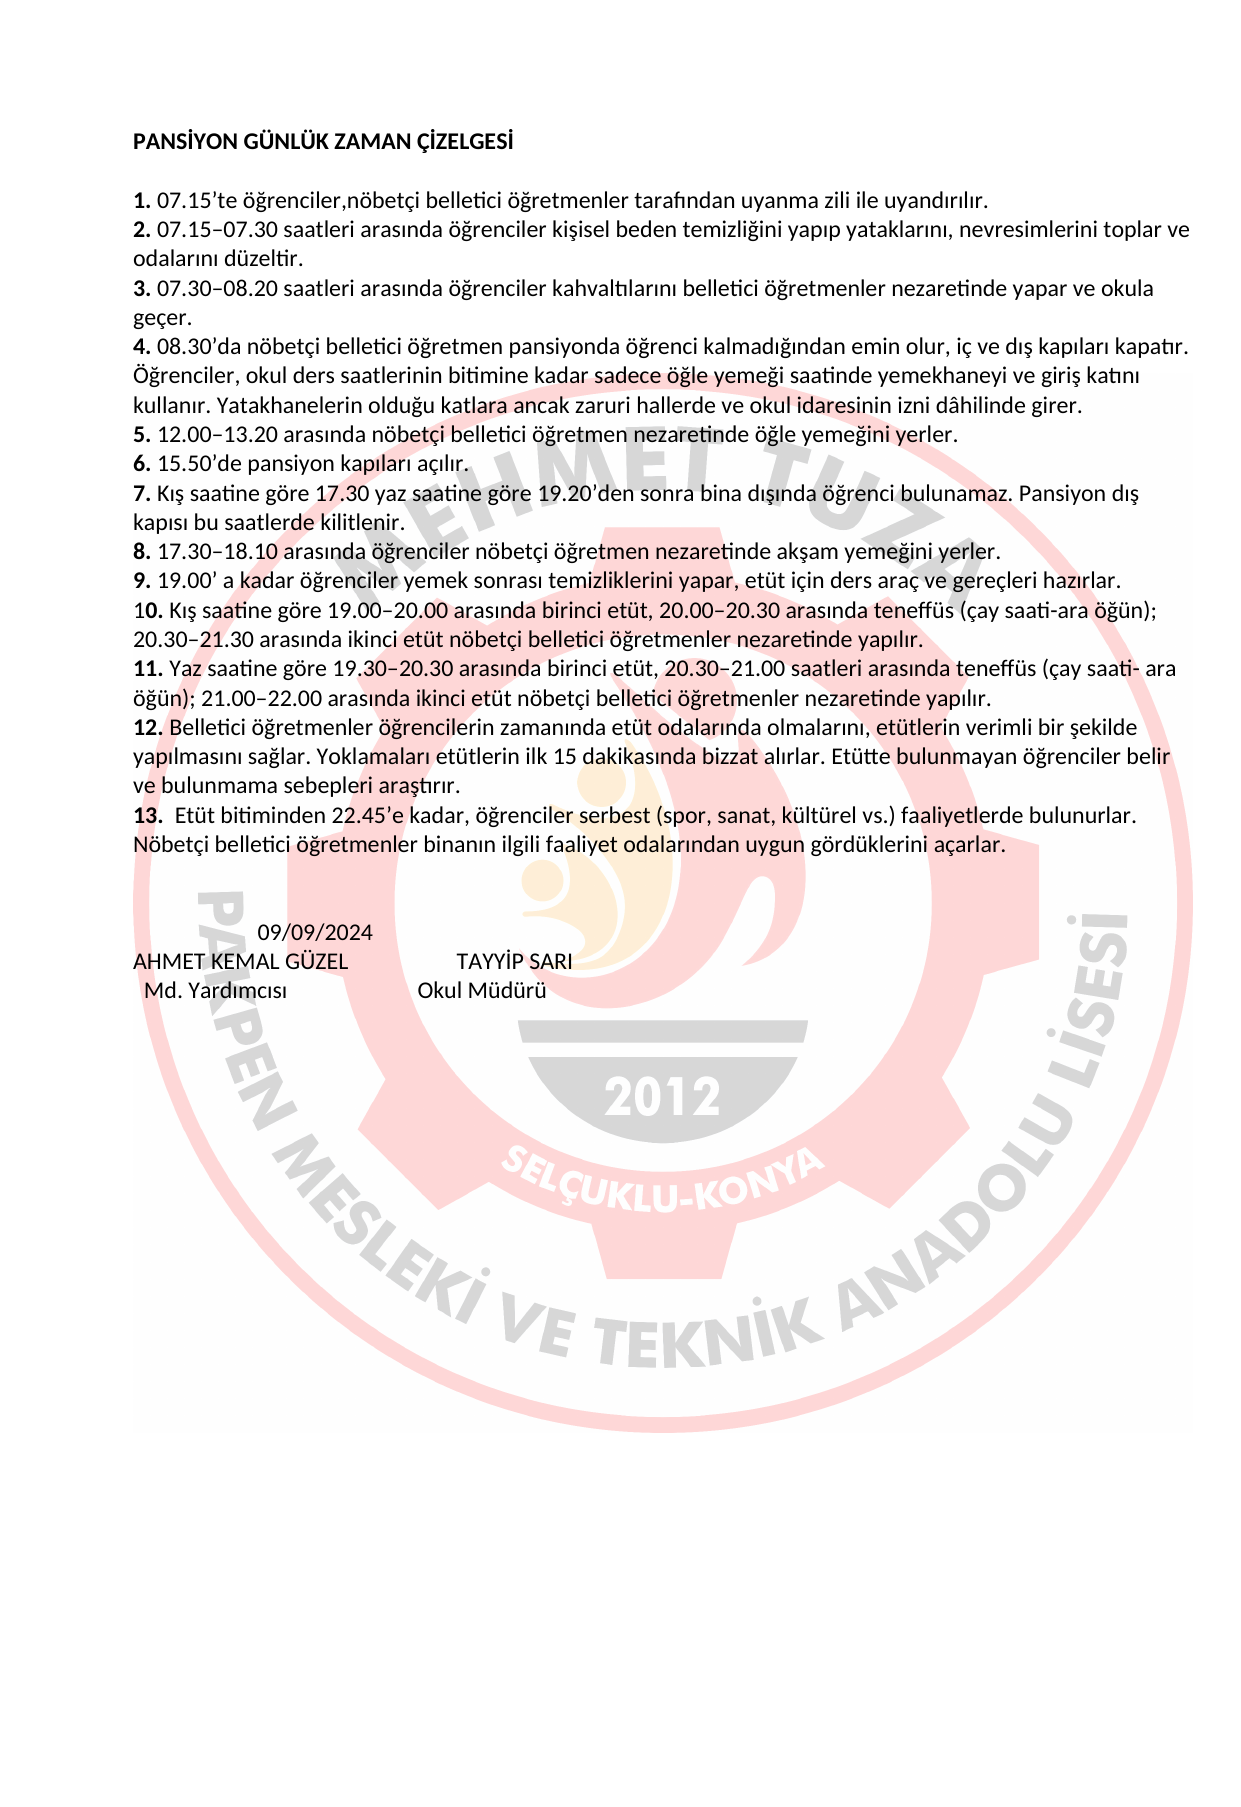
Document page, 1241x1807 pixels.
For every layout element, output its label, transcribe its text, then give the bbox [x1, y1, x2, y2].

text 3. 07.30–08.20 saatleri arasında öğrenciler kahvaltılarını belletici öğretmenler nezaretinde yapar ve okula geçer. [133, 273, 1192, 331]
text 2. 07.15–07.30 saatleri arasında öğrenciler kişisel beden temizliğini yapıp yataklarını, nevresimlerini toplar ve odalarını düzeltir. [133, 214, 1192, 273]
text 9. 19.00’ a kadar öğrenciler yemek sonrası temizliklerini yapar, etüt için ders araç ve gereçleri hazırlar. [133, 566, 1192, 595]
text 11. Yaz saatine göre 19.30–20.30 arasında birinci etüt, 20.30–21.00 saatleri arasında teneffüs (çay saati- ara öğün); 21.00–22.00 arasında ikinci etüt nöbetçi belletici öğretmenler nezaretinde yapılır. [133, 653, 1192, 712]
text 4. 08.30’da nöbetçi belletici öğretmen pansiyonda öğrenci kalmadığından emin olur, iç ve dış kapıları kapatır. Öğrenciler, okul ders saatlerinin bitimine kadar sadece öğle yemeği saatinde yemekhaneyi ve giriş katını kullanır. Yatakhanelerin olduğu katlara ancak zaruri hallerde ve okul idaresinin izni dâhilinde girer. [133, 331, 1192, 419]
text 5. 12.00–13.20 arasında nöbetçi belletici öğretmen nezaretinde öğle yemeğini yerler. [133, 419, 1192, 448]
text 12. Belletici öğretmenler öğrencilerin zamanında etüt odalarında olmalarını, etütlerin verimli bir şekilde yapılmasını sağlar. Yoklamaları etütlerin ilk 15 dakikasında bizzat alırlar. Etütte bulunmayan öğrenciler belir ve bulunmama sebepleri araştırır. [133, 712, 1192, 800]
text 13. Etüt bitiminden 22.45’e kadar, öğrenciler serbest (spor, sanat, kültürel vs.) faaliyetlerde bulunurlar. Nöbetçi belletici öğretmenler binanın ilgili faaliyet odalarından uygun gördüklerini açarlar. [133, 800, 1192, 858]
text AHMET KEMAL GÜZEL TAYYİP SARI [133, 946, 1192, 975]
text 10. Kış saatine göre 19.00–20.00 arasında birinci etüt, 20.00–20.30 arasında teneffüs (çay saati-ara öğün); 20.30–21.30 arasında ikinci etüt nöbetçi belletici öğretmenler nezaretinde yapılır. [133, 595, 1192, 653]
text 7. Kış saatine göre 17.30 yaz saatine göre 19.20’den sonra bina dışında öğrenci bulunamaz. Pansiyon dış kapısı bu saatlerde kilitlenir. [133, 478, 1192, 536]
text Md. Yardımcısı Okul Müdürü [133, 975, 1192, 1004]
text 8. 17.30–18.10 arasında öğrenciler nöbetçi öğretmen nezaretinde akşam yemeğini yerler. [133, 536, 1192, 566]
text 1. 07.15’te öğrenciler,nöbetçi belletici öğretmenler tarafından uyanma zili ile uyandırılır. [133, 185, 1192, 214]
text PANSİYON GÜNLÜK ZAMAN ÇİZELGESİ [133, 126, 1192, 156]
text 6. 15.50’de pansiyon kapıları açılır. [133, 448, 1192, 478]
text 09/09/2024 [133, 917, 1192, 946]
